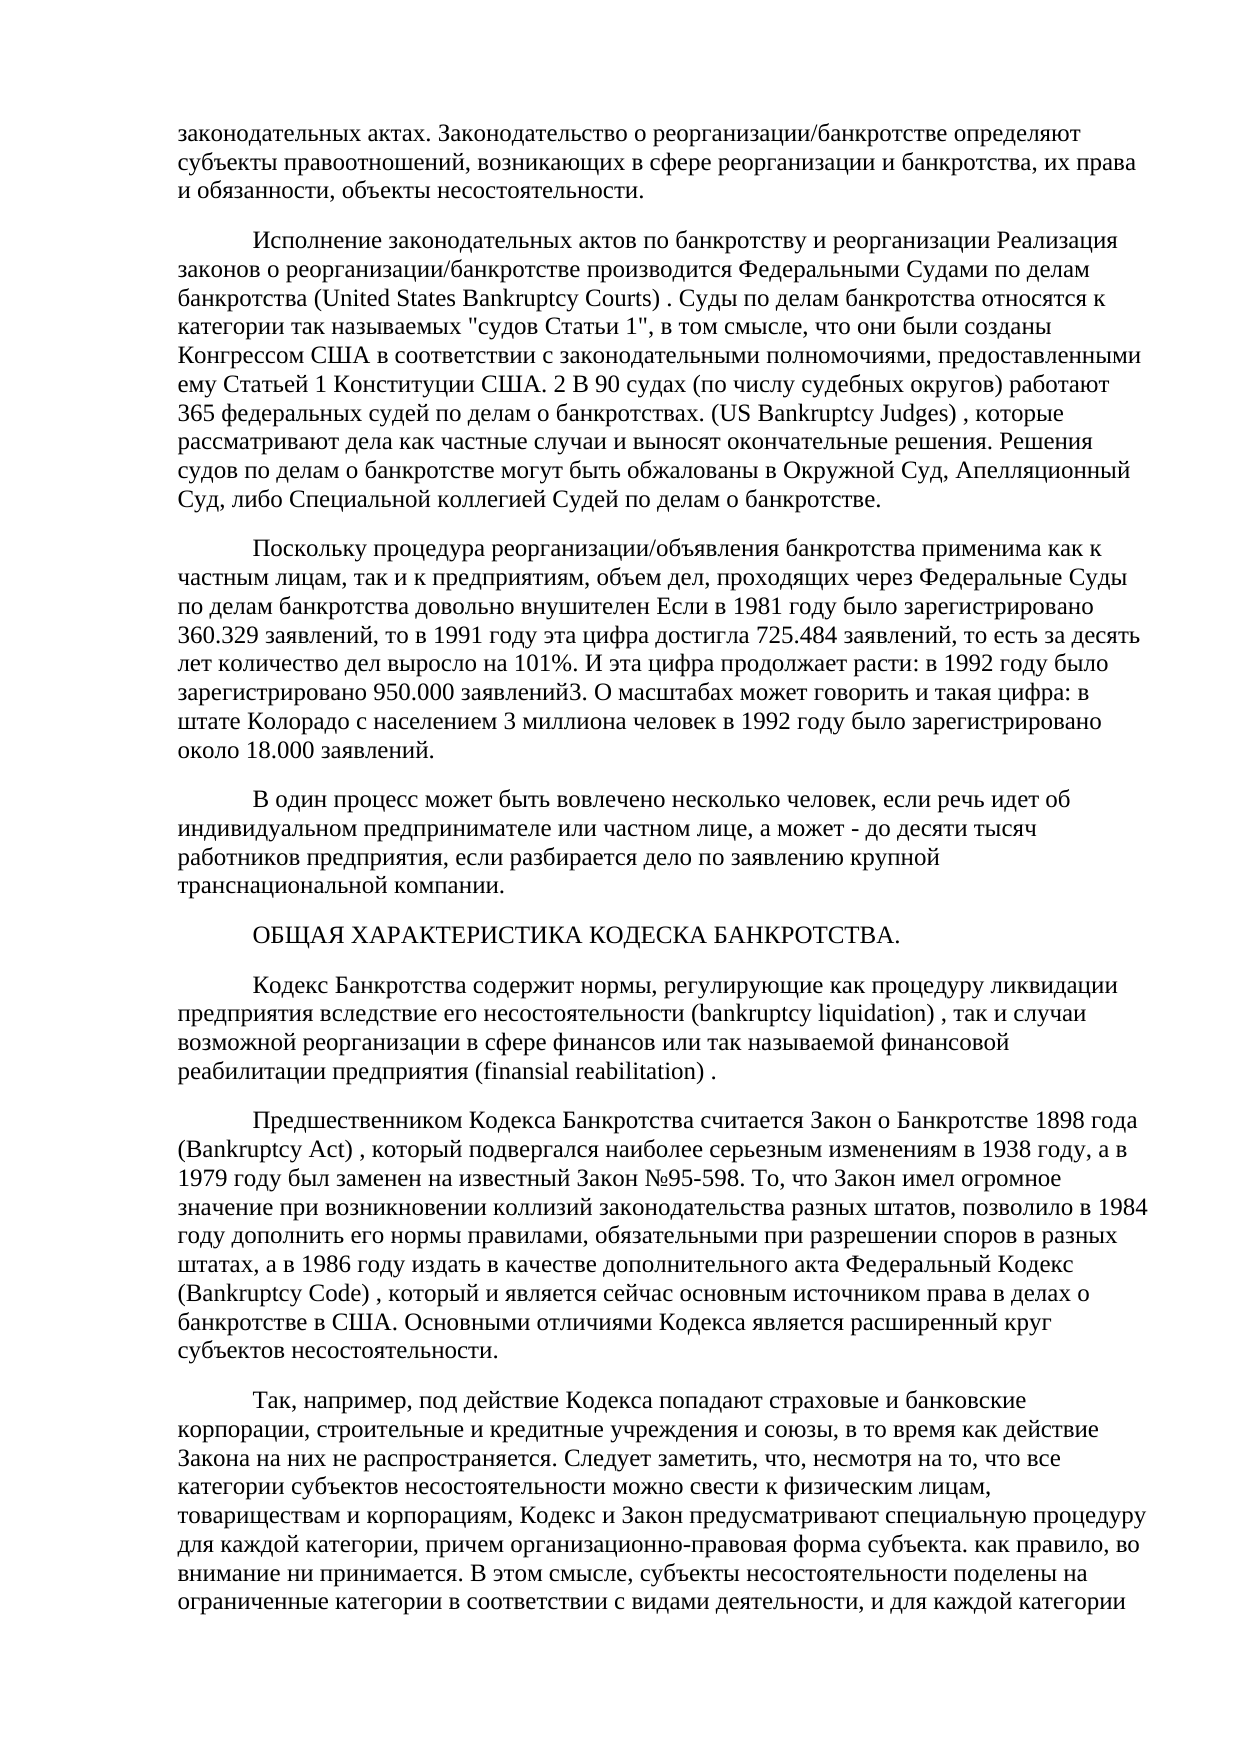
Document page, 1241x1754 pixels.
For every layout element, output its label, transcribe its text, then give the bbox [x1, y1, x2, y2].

text Кодекс Банкротства содержит нормы, регулирующие как процедуру ликвидации предприятия вследствие его несостоятельности (bankruptcy liquidation) , так и случаи возможной реорганизации в сфере финансов или так называемой финансовой реабилитации предприятия (finansial reabilitation) . [177, 970, 1152, 1085]
text ОБЩАЯ ХАРАКТЕРИСТИКА КОДЕСКА БАНКРОТСТВА. [177, 920, 1152, 949]
text Предшественником Кодекса Банкротства считается Закон о Банкротстве 1898 года (Bankruptcy Act) , который подвергался наиболее серьезным изменениям в 1938 году, а в 1979 году был заменен на известный Закон №95-598. То, что Закон имел огромное значение при возникновении коллизий законодательства разных штатов, позволило в 1984 году дополнить его нормы правилами, обязательными при разрешении споров в разных штатах, а в 1986 году издать в качестве дополнительного акта Федеральный Кодекс (Bankruptcy Code) , который и является сейчас основным источником права в делах о банкротстве в США. Основными отличиями Кодекса является расширенный круг субъектов несостоятельности. [177, 1106, 1152, 1364]
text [177, 118, 1152, 204]
text Исполнение законодательных актов по банкротству и реорганизации Реализация законов о реорганизации/банкротстве производится Федеральными Судами по делам банкротства (United States Bankruptcy Courts) . Суды по делам банкротства относятся к категории так называемых "судов Статьи 1", в том смысле, что они были созданы Конгрессом США в соответствии с законодательными полномочиями, предоставленными ему Статьей 1 Конституции США. 2 В 90 судах (по числу судебных округов) работают 365 федеральных судей по делам о банкротствах. (US Bankruptcy Judges) , которые рассматривают дела как частные случаи и выносят окончательные решения. Решения судов по делам о банкротстве могут быть обжалованы в Окружной Суд, Апелляционный Суд, либо Специальной коллегией Судей по делам о банкротстве. [177, 225, 1152, 513]
text Поскольку процедура реорганизации/объявления банкротства применима как к частным лицам, так и к предприятиям, объем дел, проходящих через Федеральные Суды по делам банкротства довольно внушителен Если в 1981 году было зарегистрировано 360.329 заявлений, то в 1991 году эта цифра достигла 725.484 заявлений, то есть за десять лет количество дел выросло на 101%. И эта цифра продолжает расти: в 1992 году было зарегистрировано 950.000 заявлений3. О масштабах может говорить и такая цифра: в штате Колорадо с населением 3 миллиона человек в 1992 году было зарегистрировано около 18.000 заявлений. [177, 533, 1152, 763]
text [177, 1385, 1152, 1615]
text В один процесс может быть вовлечено несколько человек, если речь идет об индивидуальном предпринимателе или частном лице, а может - до десяти тысяч работников предприятия, если разбирается дело по заявлению крупной транснациональной компании. [177, 784, 1152, 899]
